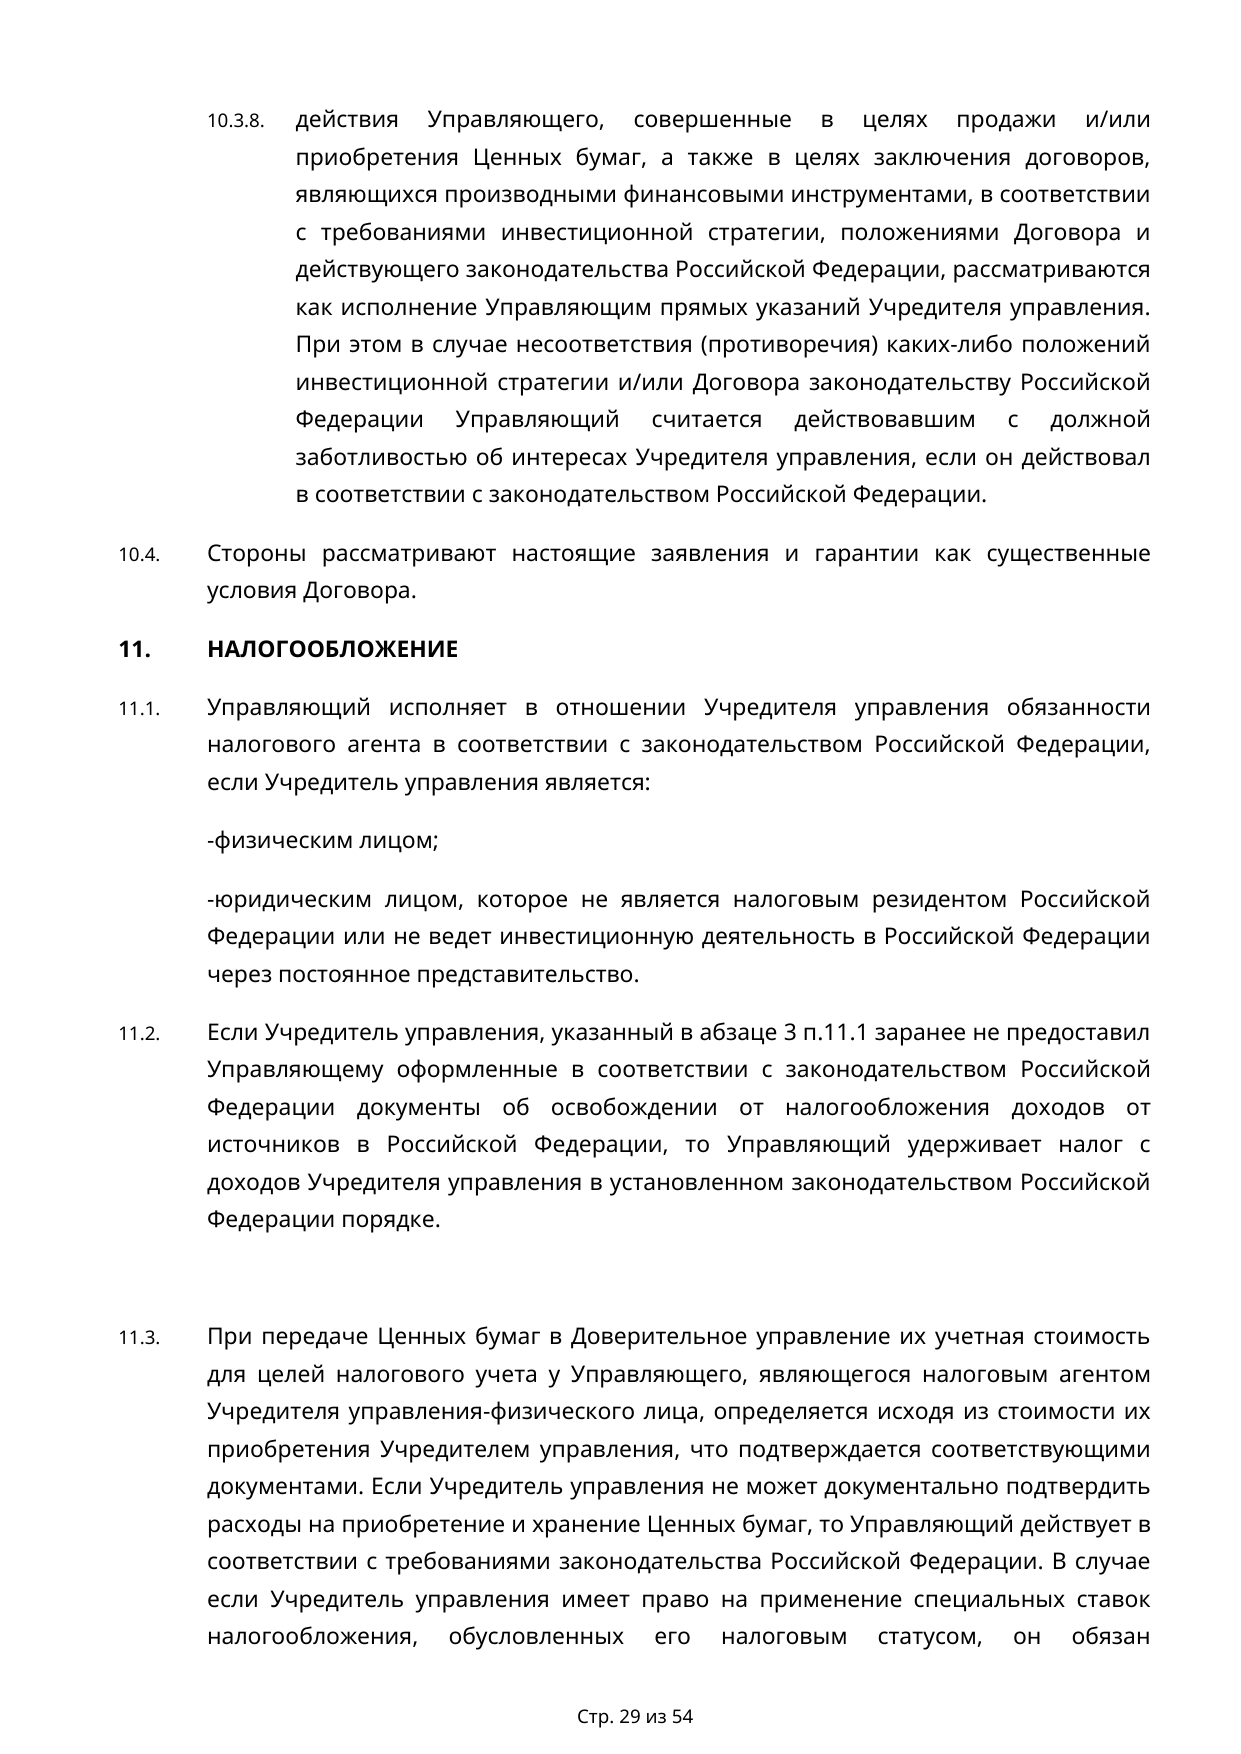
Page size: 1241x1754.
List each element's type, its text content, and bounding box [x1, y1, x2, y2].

list Стороны рассматривают настоящие заявления и гарантии как существенные условия Договора. [118, 537, 1152, 606]
list НАЛОГООБЛОЖЕНИЕ [118, 633, 1152, 664]
list -юридическим лицом, которое не является налоговым резидентом Российской Федерации или не ведет инвестиционную деятельность в Российской Федерации через постоянное представительство. [207, 883, 1152, 989]
list Если Учредитель управления, указанный в абзаце 3 п.11.1 заранее не предоставил Управляющему оформленные в соответствии с законодательством Российской Федерации документы об освобождении от налогообложения доходов от источников в Российской Федерации, то Управляющий удерживает налог с доходов Учредителя управления в установленном законодательством Российской Федерации порядке. [118, 1016, 1152, 1235]
list Управляющий исполняет в отношении Учредителя управления обязанности налогового агента в соответствии с законодательством Российской Федерации, если Учредитель управления является: [118, 691, 1152, 797]
list действия Управляющего, совершенные в целях продажи и/или приобретения Ценных бумаг, а также в целях заключения договоров, являющихся производными финансовыми инструментами, в соответствии с требованиями инвестиционной стратегии, положениями Договора и действующего законодательства Российской Федерации, рассматриваются как исполнение Управляющим прямых указаний Учредителя управления. При этом в случае несоответствия (противоречия) каких-либо положений инвестиционной стратегии и/или Договора законодательству Российской Федерации Управляющий считается действовавшим с должной заботливостью об интересах Учредителя управления, если он действовал в соответствии с законодательством Российской Федерации. [207, 103, 1152, 510]
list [118, 1320, 1152, 1651]
list -физическим лицом; [207, 824, 1152, 856]
